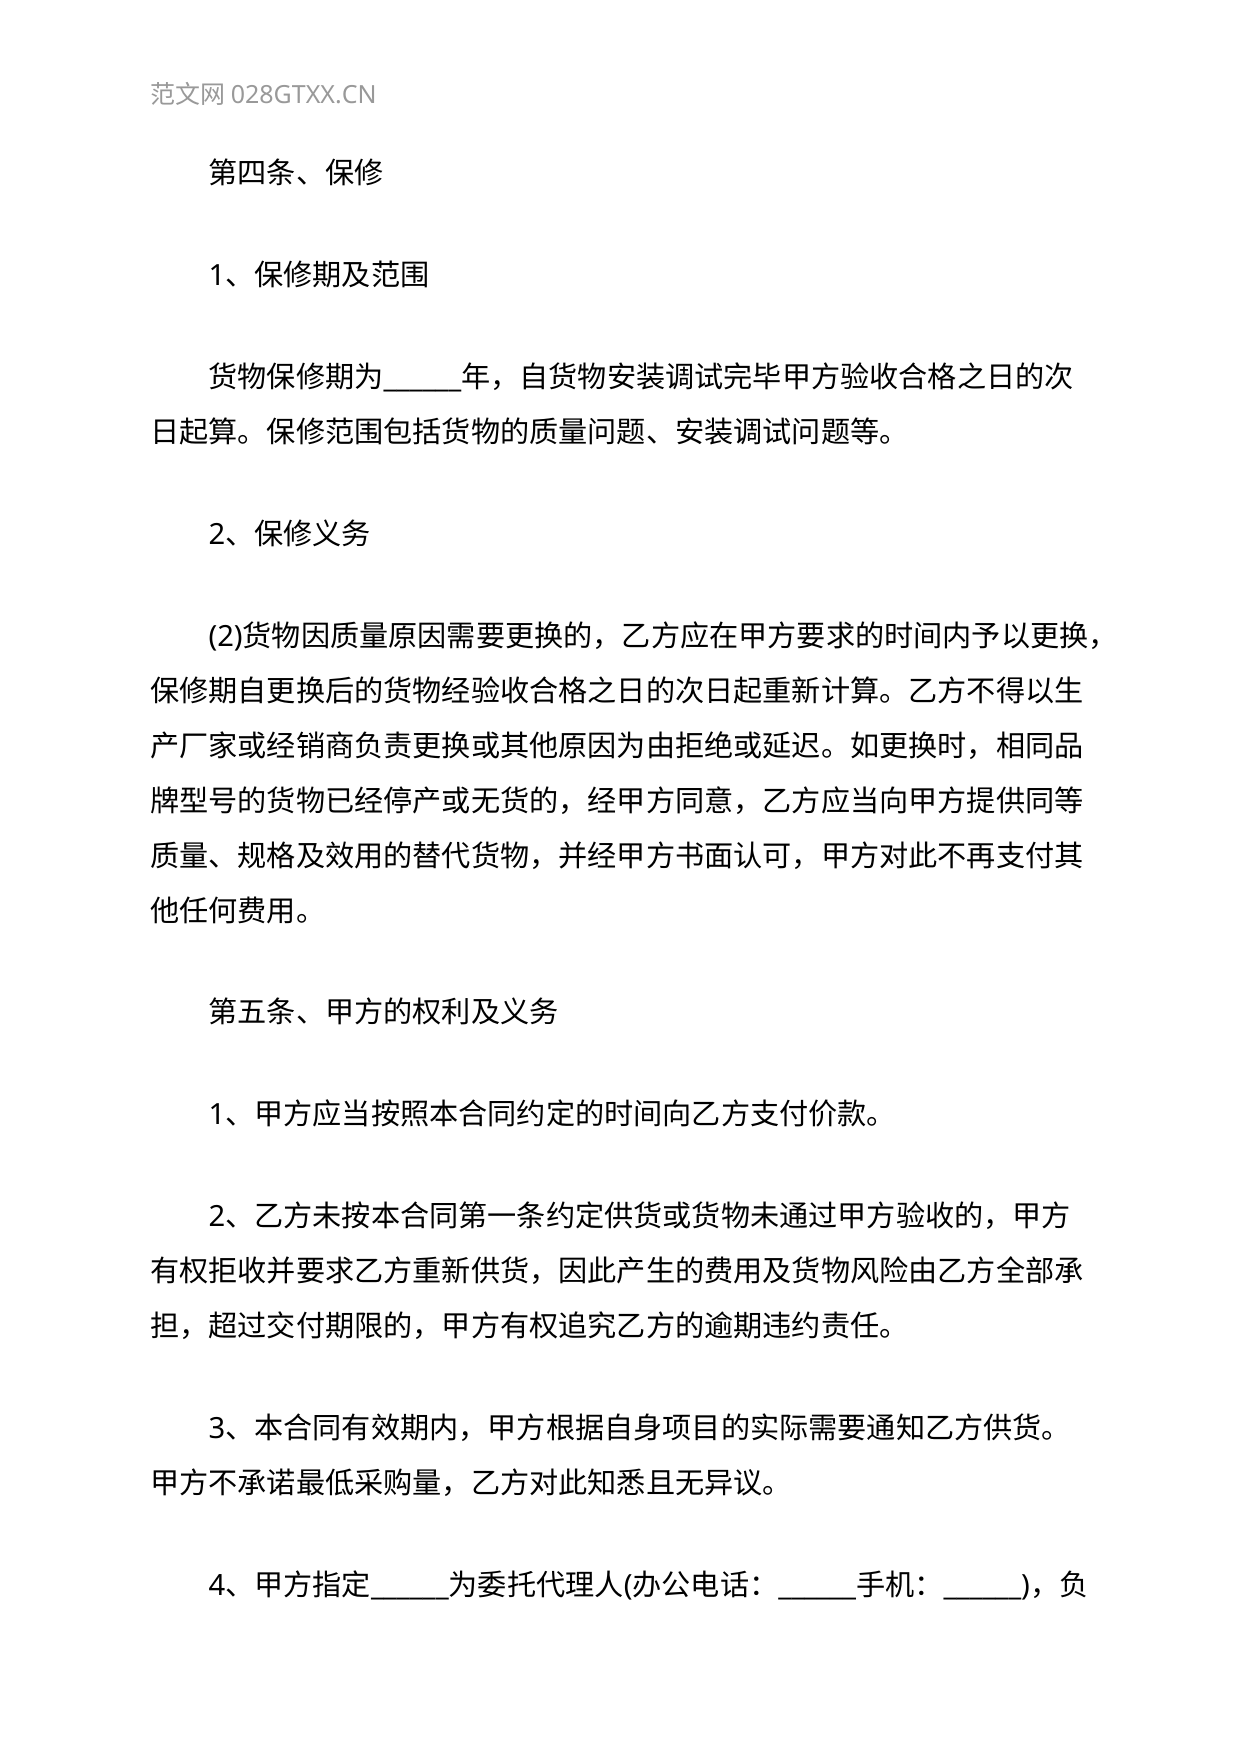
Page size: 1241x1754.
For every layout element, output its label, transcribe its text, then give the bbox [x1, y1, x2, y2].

text 3、本合同有效期内，甲方根据自身项目的实际需要通知乙方供货。甲方不承诺最低采购量，乙方对此知悉且无异议。 [150, 1404, 1090, 1502]
text 货物保修期为______年，自货物安装调试完毕甲方验收合格之日的次日起算。保修范围包括货物的质量问题、安装调试问题等。 [150, 354, 1090, 451]
text (2)货物因质量原因需要更换的，乙方应在甲方要求的时间内予以更换，保修期自更换后的货物经验收合格之日的次日起重新计算。乙方不得以生产厂家或经销商负责更换或其他原因为由拒绝或延迟。如更换时，相同品牌型号的货物已经停产或无货的，经甲方同意，乙方应当向甲方提供同等质量、规格及效用的替代货物，并经甲方书面认可，甲方对此不再支付其他任何费用。 [150, 612, 1090, 929]
text 2、乙方未按本合同第一条约定供货或货物未通过甲方验收的，甲方有权拒收并要求乙方重新供货，因此产生的费用及货物风险由乙方全部承担，超过交付期限的，甲方有权追究乙方的逾期违约责任。 [150, 1193, 1090, 1345]
text 2、保修义务 [150, 511, 1090, 553]
text 1、甲方应当按照本合同约定的时间向乙方支付价款。 [150, 1091, 1090, 1133]
text 1、保修期及范围 [150, 252, 1090, 294]
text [150, 1561, 1090, 1603]
text 第五条、甲方的权利及义务 [150, 989, 1090, 1031]
text 第四条、保修 [150, 150, 1090, 192]
